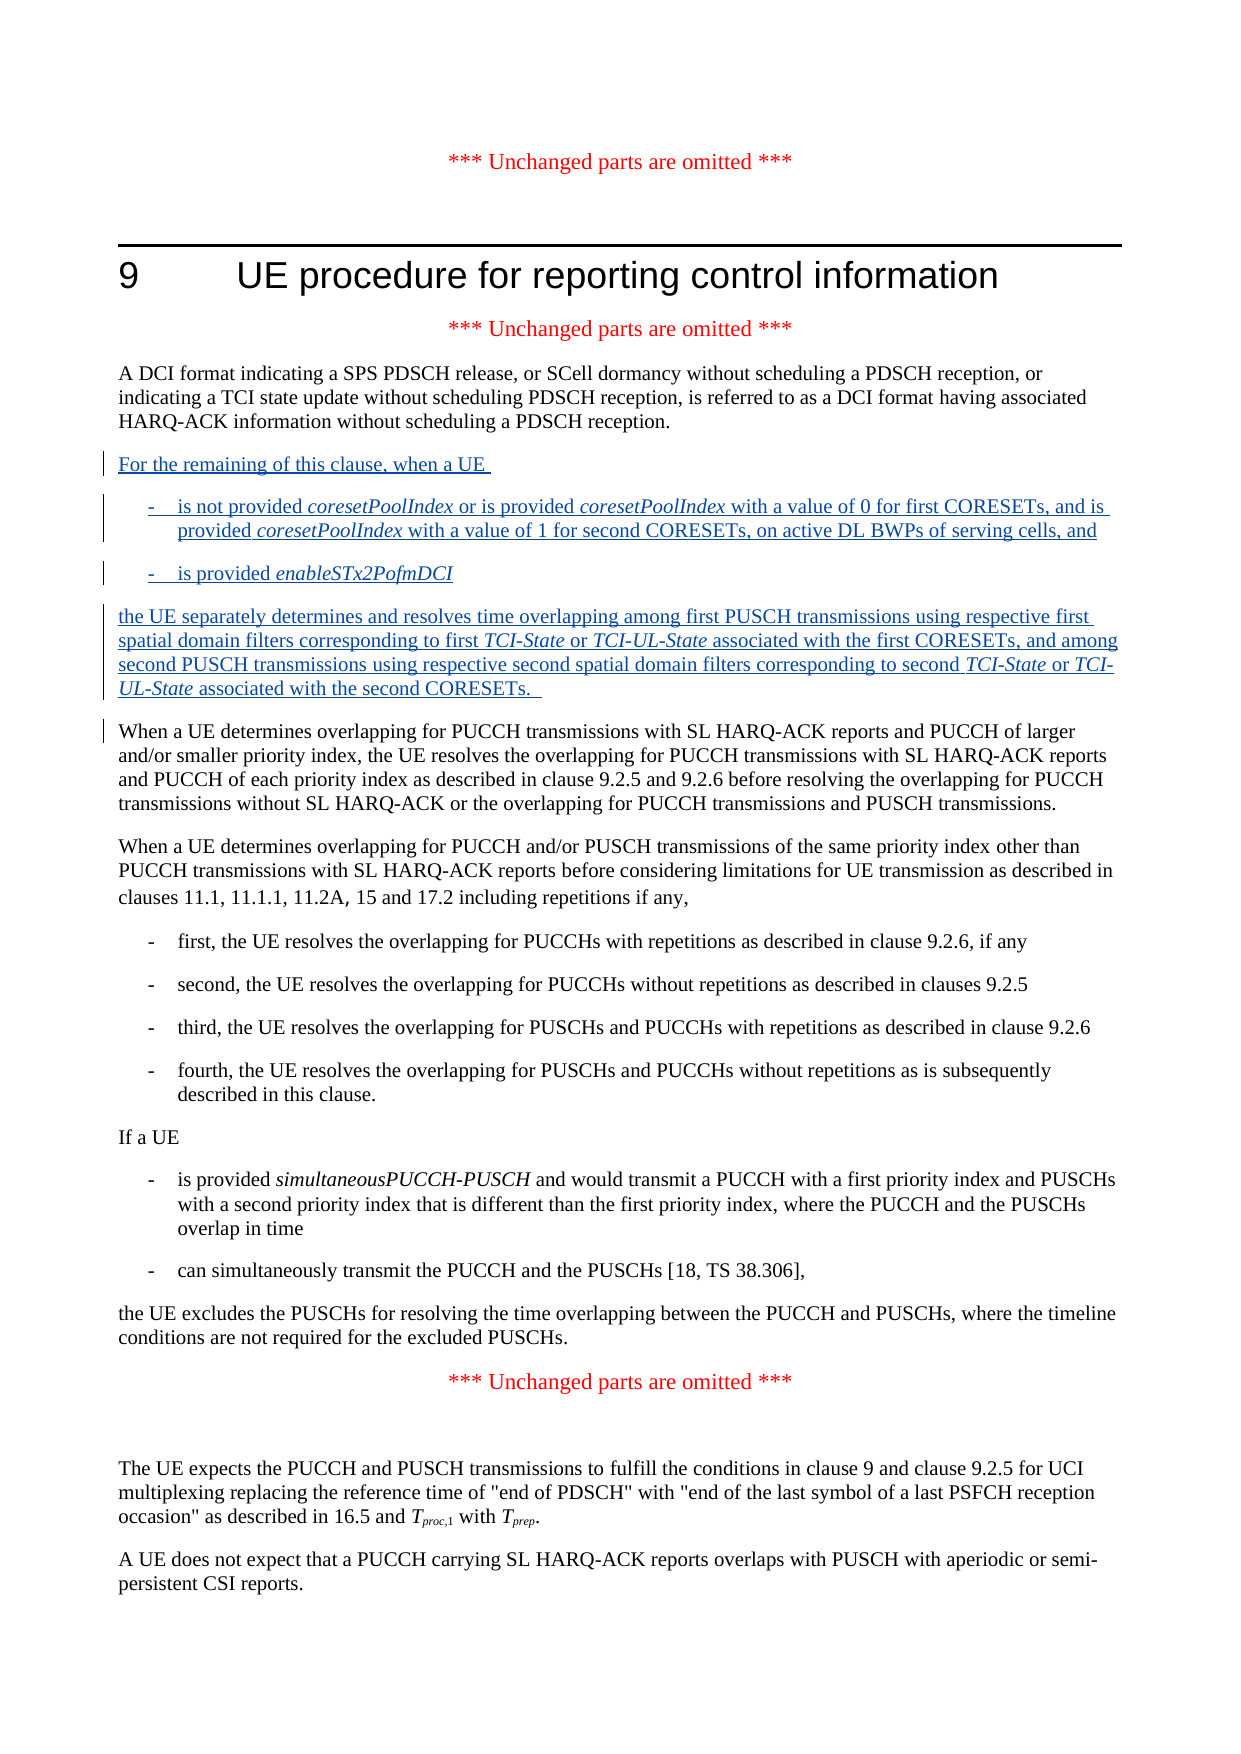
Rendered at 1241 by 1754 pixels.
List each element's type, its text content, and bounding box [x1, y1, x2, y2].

text - can simultaneously transmit the PUCCH and the PUSCHs [18, TS 38.306], [148, 1258, 1122, 1282]
text A DCI format indicating a SPS PDSCH release, or SCell dormancy without scheduling a PDSCH reception, or indicating a TCI state update without scheduling PDSCH reception, is referred to as a DCI format having associated HARQ-ACK information without scheduling a PDSCH reception. [118, 361, 1122, 433]
text A UE does not expect that a PUCCH carrying SL HARQ-ACK reports overlaps with PUSCH with aperiodic or semi-persistent CSI reports. [118, 1547, 1122, 1595]
text the UE excludes the PUSCHs for resolving the time overlapping between the PUCCH and PUSCHs, where the timeline conditions are not required for the excluded PUSCHs. [118, 1301, 1122, 1349]
text - third, the UE resolves the overlapping for PUSCHs and PUCCHs with repetitions as described in clause 9.2.6 [148, 1015, 1122, 1039]
text If a UE [118, 1124, 1122, 1149]
text - fourth, the UE resolves the overlapping for PUSCHs and PUCCHs without repetitions as is subsequently described in this clause. [148, 1058, 1122, 1106]
text *** Unchanged parts are omitted *** [118, 1368, 1122, 1394]
text *** Unchanged parts are omitted *** [118, 315, 1122, 342]
text The UE expects the PUCCH and PUSCH transmissions to fulfill the conditions in clause 9 and clause 9.2.5 for UCI multiplexing replacing the reference time of "end of PDSCH" with "end of the last symbol of a last PSFCH reception occasion" as described in 16.5 and Tproc,1 with Tprep. [118, 1456, 1122, 1528]
text *** Unchanged parts are omitted *** [118, 148, 1122, 174]
text - first, the UE resolves the overlapping for PUCCHs with repetitions as described in clause 9.2.6, if any [148, 929, 1122, 953]
text - second, the UE resolves the overlapping for PUCCHs without repetitions as described in clauses 9.2.5 [148, 972, 1122, 996]
text When a UE determines overlapping for PUCCH and/or PUSCH transmissions of the same priority index other than PUCCH transmissions with SL HARQ-ACK reports before considering limitations for UE transmission as described in clauses 11.1, 11.1.1, 11.2A, 15 and 17.2 including repetitions if any, [118, 834, 1122, 911]
text When a UE determines overlapping for PUCCH transmissions with SL HARQ-ACK reports and PUCCH of larger and/or smaller priority index, the UE resolves the overlapping for PUCCH transmissions with SL HARQ-ACK reports and PUCCH of each priority index as described in clause 9.2.5 and 9.2.6 before resolving the overlapping for PUCCH transmissions without SL HARQ-ACK or the overlapping for PUCCH transmissions and PUSCH transmissions. [118, 719, 1122, 815]
text - is provided simultaneousPUCCH-PUSCH and would transmit a PUCCH with a first priority index and PUSCHs with a second priority index that is different than the first priority index, where the PUCCH and the PUSCHs overlap in time [148, 1167, 1122, 1239]
subtitle 9 UE procedure for reporting control information [118, 247, 1122, 297]
